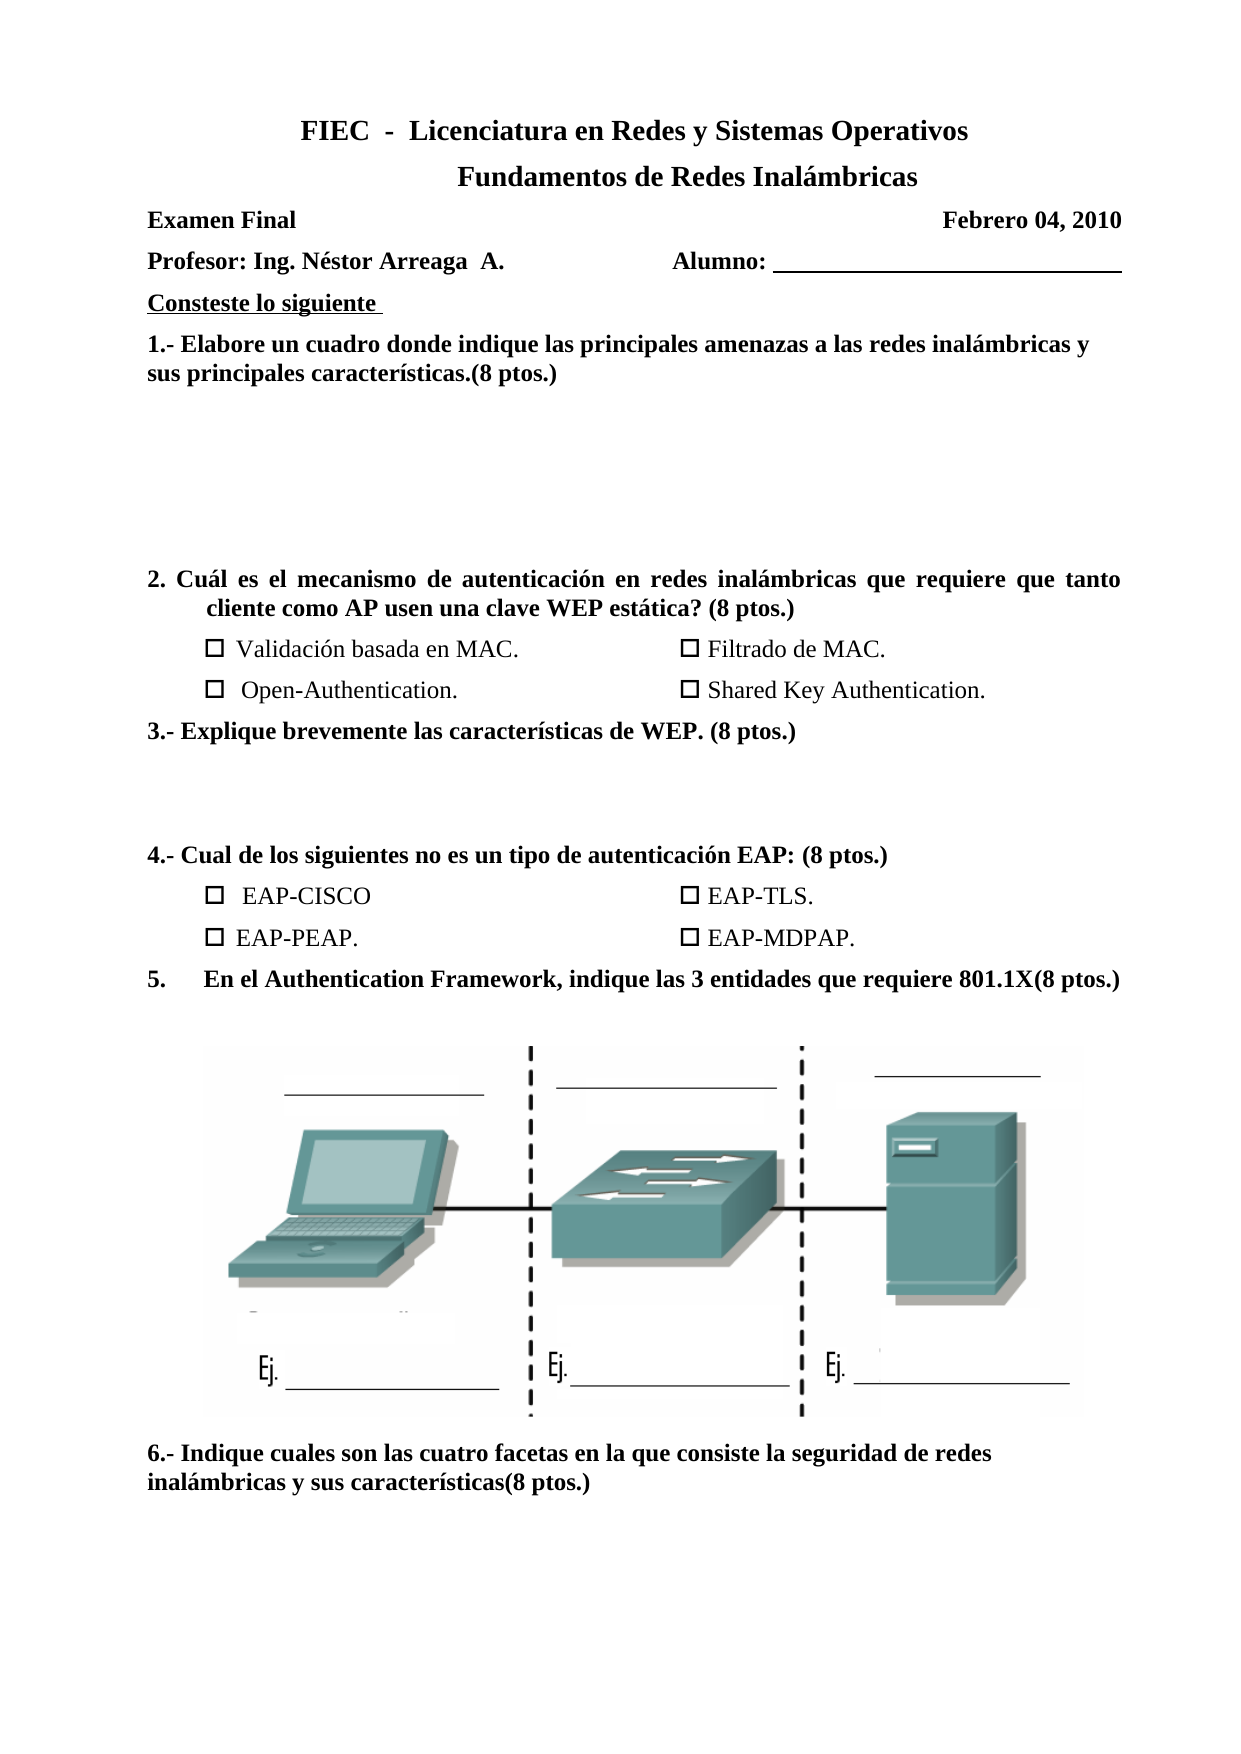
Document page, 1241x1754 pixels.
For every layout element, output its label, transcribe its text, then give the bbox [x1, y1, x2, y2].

list Open-Authentication. Shared Key Authentication. [203, 675, 1151, 704]
text 2. Cuál es el mecanismo de autenticación en redes inalámbricas que requiere que tanto cliente como AP usen una clave WEP estática? (8 ptos.) [147, 564, 1122, 621]
text 4.- Cual de los siguientes no es un tipo de autenticación EAP: (8 ptos.) [147, 840, 1122, 869]
picture [203, 1046, 1085, 1426]
text Consteste lo siguiente [147, 288, 1122, 316]
text 3.- Explique brevemente las características de WEP. (8 ptos.) [147, 716, 1122, 745]
text Examen Final Febrero 04, 2010 [147, 205, 1122, 234]
text Profesor: Ing. Néstor Arreaga A. Alumno: [147, 246, 1122, 275]
text 6.- Indique cuales son las cuatro facetas en la que consiste la seguridad de redes inalámbricas y sus características(8 ptos.) [147, 1438, 1122, 1496]
text FIEC - Licenciatura en Redes y Sistemas Operativos [147, 113, 1122, 147]
text 1.- Elabore un cuadro donde indique las principales amenazas a las redes inalámbricas y sus principales características.(8 ptos.) [147, 329, 1122, 386]
list Validación basada en MAC. Filtrado de MAC. [203, 634, 1122, 663]
list EAP-CISCO EAP-TLS. [203, 881, 1122, 910]
text Fundamentos de Redes Inalámbricas [147, 159, 1122, 193]
text 5. En el Authentication Framework, indique las 3 entidades que requiere 801.1X(8 ptos.) [147, 964, 1122, 993]
list EAP-PEAP. EAP-MDPAP. [203, 923, 1151, 951]
